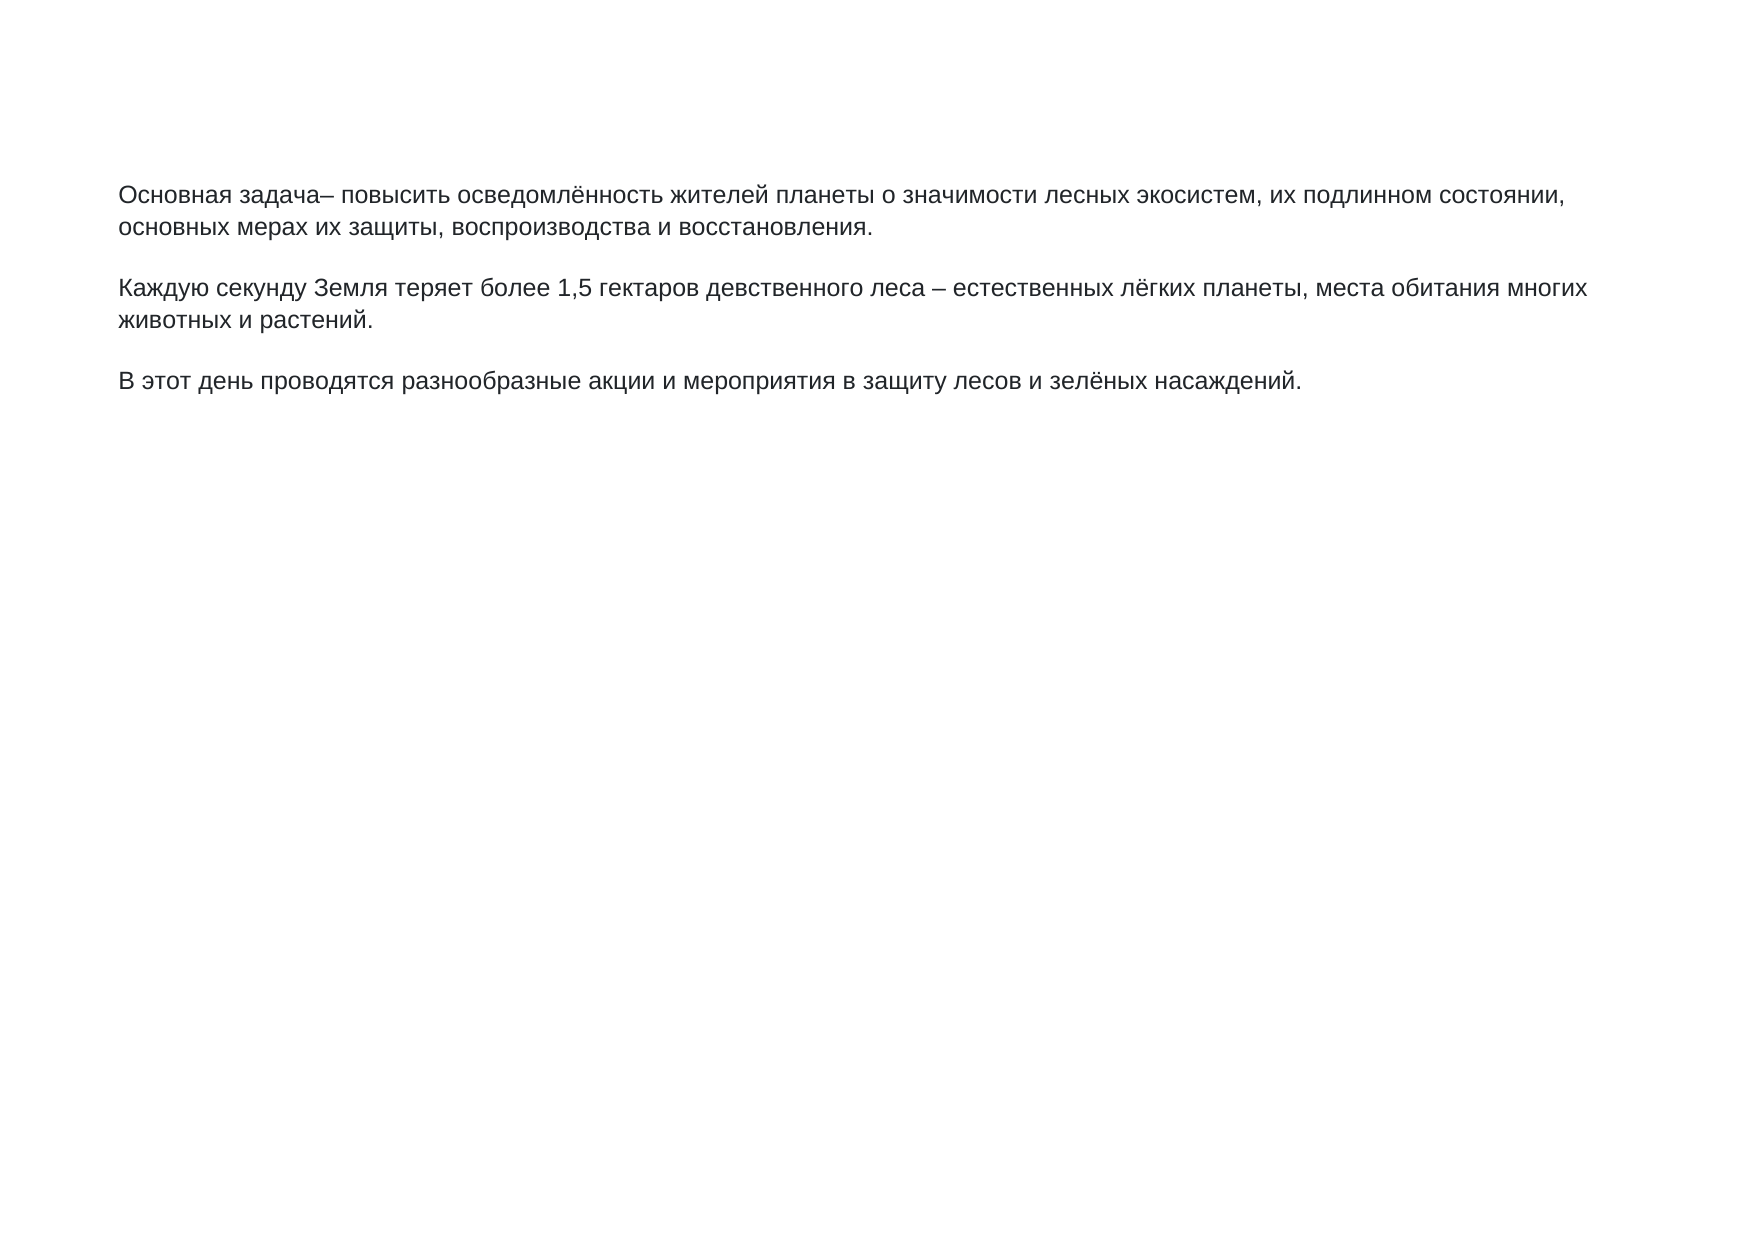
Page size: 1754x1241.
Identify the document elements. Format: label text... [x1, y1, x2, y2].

text Каждую секунду Земля теряет более 1,5 гектаров девственного леса – естественных лёгких планеты, места обитания многих животных и растений. [118, 270, 1636, 334]
text В этот день проводятся разнообразные акции и мероприятия в защиту лесов и зелёных насаждений. [118, 363, 1636, 395]
text Основная задача– повысить осведомлённость жителей планеты о значимости лесных экосистем, их подлинном состоянии, основных мерах их защиты, воспроизводства и восстановления. [118, 177, 1636, 241]
